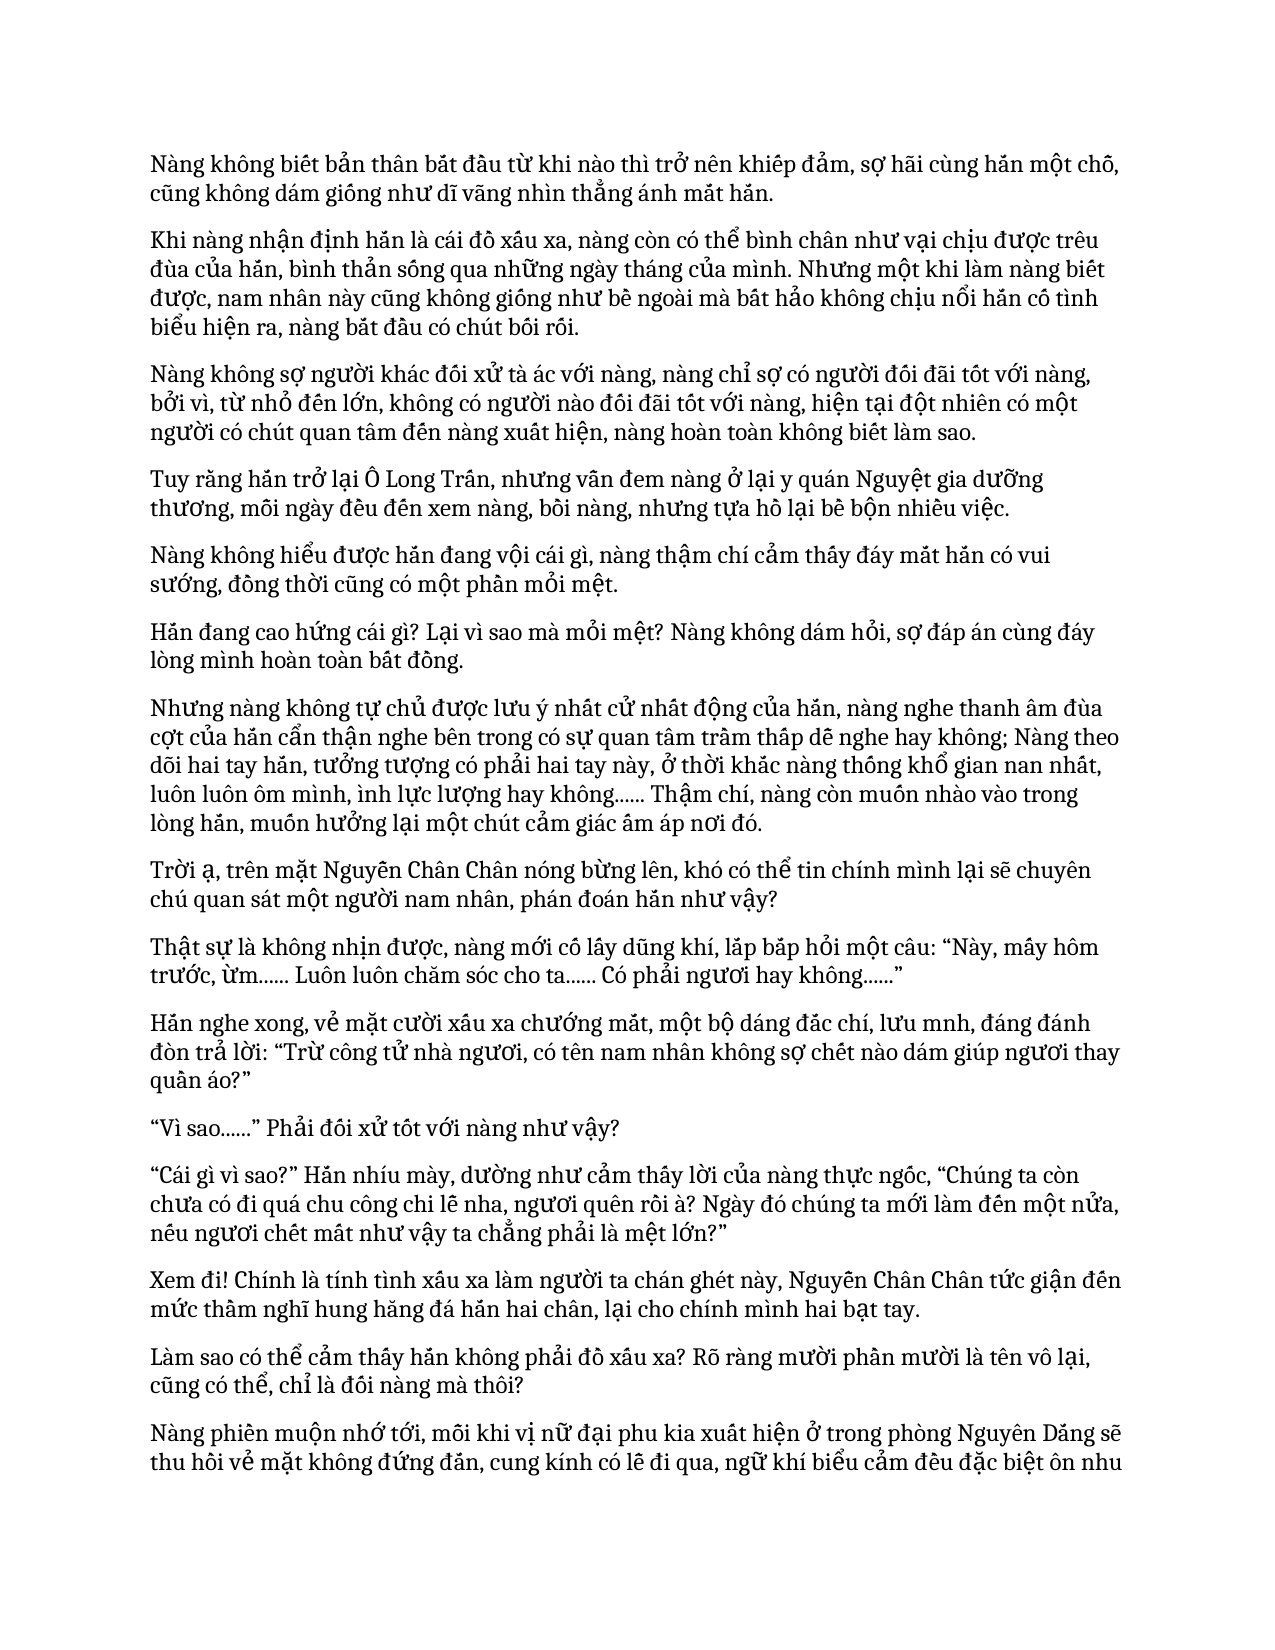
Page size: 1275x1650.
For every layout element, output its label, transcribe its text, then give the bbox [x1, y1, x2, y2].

text Hắn đang cao hứng cái gì? Lại vì sao mà mỏi mệt? Nàng không dám hỏi, sợ đáp án cùng đáy lòng mình hoàn toàn bất đồng. [150, 617, 1125, 675]
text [150, 1419, 1125, 1476]
text Nhưng nàng không tự chủ được lưu ý nhất cử nhất động của hắn, nàng nghe thanh âm đùa cợt của hắn cẩn thận nghe bên trong có sự quan tâm trầm thấp dễ nghe hay không; Nàng theo dõi hai tay hắn, tưởng tượng có phải hai tay này, ở thời khắc nàng thống khổ gian nan nhất, luôn luôn ôm mình, ình lực lượng hay không...... Thậm chí, nàng còn muốn nhào vào trong lòng hắn, muốn hưởng lại một chút cảm giác ấm áp nơi đó. [150, 694, 1125, 837]
text Tuy rằng hắn trở lại Ô Long Trấn, nhưng vẫn đem nàng ở lại y quán Nguyệt gia dưỡng thương, mỗi ngày đều đến xem nàng, bồi nàng, nhưng tựa hồ lại bề bộn nhiều việc. [150, 465, 1125, 522]
text Làm sao có thể cảm thấy hắn không phải đồ xấu xa? Rõ ràng mười phần mười là tên vô lại, cũng có thể, chỉ là đối nàng mà thôi? [150, 1342, 1125, 1400]
text “Vì sao......” Phải đối xử tốt với nàng như vậy? [150, 1114, 1125, 1142]
text Thật sự là không nhịn được, nàng mới cố lấy dũng khí, lắp bắp hỏi một câu: “Này, mấy hôm trước, ừm...... Luôn luôn chăm sóc cho ta...... Có phải ngươi hay không......” [150, 932, 1125, 990]
text Khi nàng nhận định hắn là cái đồ xấu xa, nàng còn có thể bình chân như vại chịu được trêu đùa của hắn, bình thản sống qua những ngày tháng của mình. Nhưng một khi làm nàng biết được, nam nhân này cũng không giống như bề ngoài mà bất hảo không chịu nổi hắn cố tình biểu hiện ra, nàng bắt đầu có chút bối rối. [150, 226, 1125, 341]
text Hắn nghe xong, vẻ mặt cười xấu xa chướng mắt, một bộ dáng đắc chí, lưu mnh, đáng đánh đòn trả lời: “Trừ công tử nhà ngươi, có tên nam nhân không sợ chết nào dám giúp ngươi thay quần áo?” [150, 1009, 1125, 1095]
text Trời ạ, trên mặt Nguyễn Chân Chân nóng bừng lên, khó có thể tin chính mình lại sẽ chuyên chú quan sát một người nam nhân, phán đoán hắn như vậy? [150, 856, 1125, 914]
text Xem đi! Chính là tính tình xấu xa làm người ta chán ghét này, Nguyễn Chân Chân tức giận đến mức thầm nghĩ hung hăng đá hắn hai chân, lại cho chính mình hai bạt tay. [150, 1266, 1125, 1324]
text Nàng không sợ người khác đối xử tà ác với nàng, nàng chỉ sợ có người đối đãi tốt với nàng, bởi vì, từ nhỏ đến lớn, không có người nào đối đãi tốt với nàng, hiện tại đột nhiên có một người có chút quan tâm đến nàng xuất hiện, nàng hoàn toàn không biết làm sao. [150, 360, 1125, 446]
text “Cái gì vì sao?” Hắn nhíu mày, dường như cảm thấy lời của nàng thực ngốc, “Chúng ta còn chưa có đi quá chu công chi lễ nha, ngươi quên rồi à? Ngày đó chúng ta mới làm đến một nửa, nếu ngươi chết mất như vậy ta chẳng phải là mệt lớn?” [150, 1161, 1125, 1247]
text Nàng không hiểu được hắn đang vội cái gì, nàng thậm chí cảm thấy đáy mắt hắn có vui sướng, đồng thời cũng có một phần mỏi mệt. [150, 541, 1125, 599]
text Nàng không biết bản thân bắt đầu từ khi nào thì trở nên khiếp đảm, sợ hãi cùng hắn một chỗ, cũng không dám giống như dĩ vãng nhìn thẳng ánh mắt hắn. [150, 150, 1125, 207]
